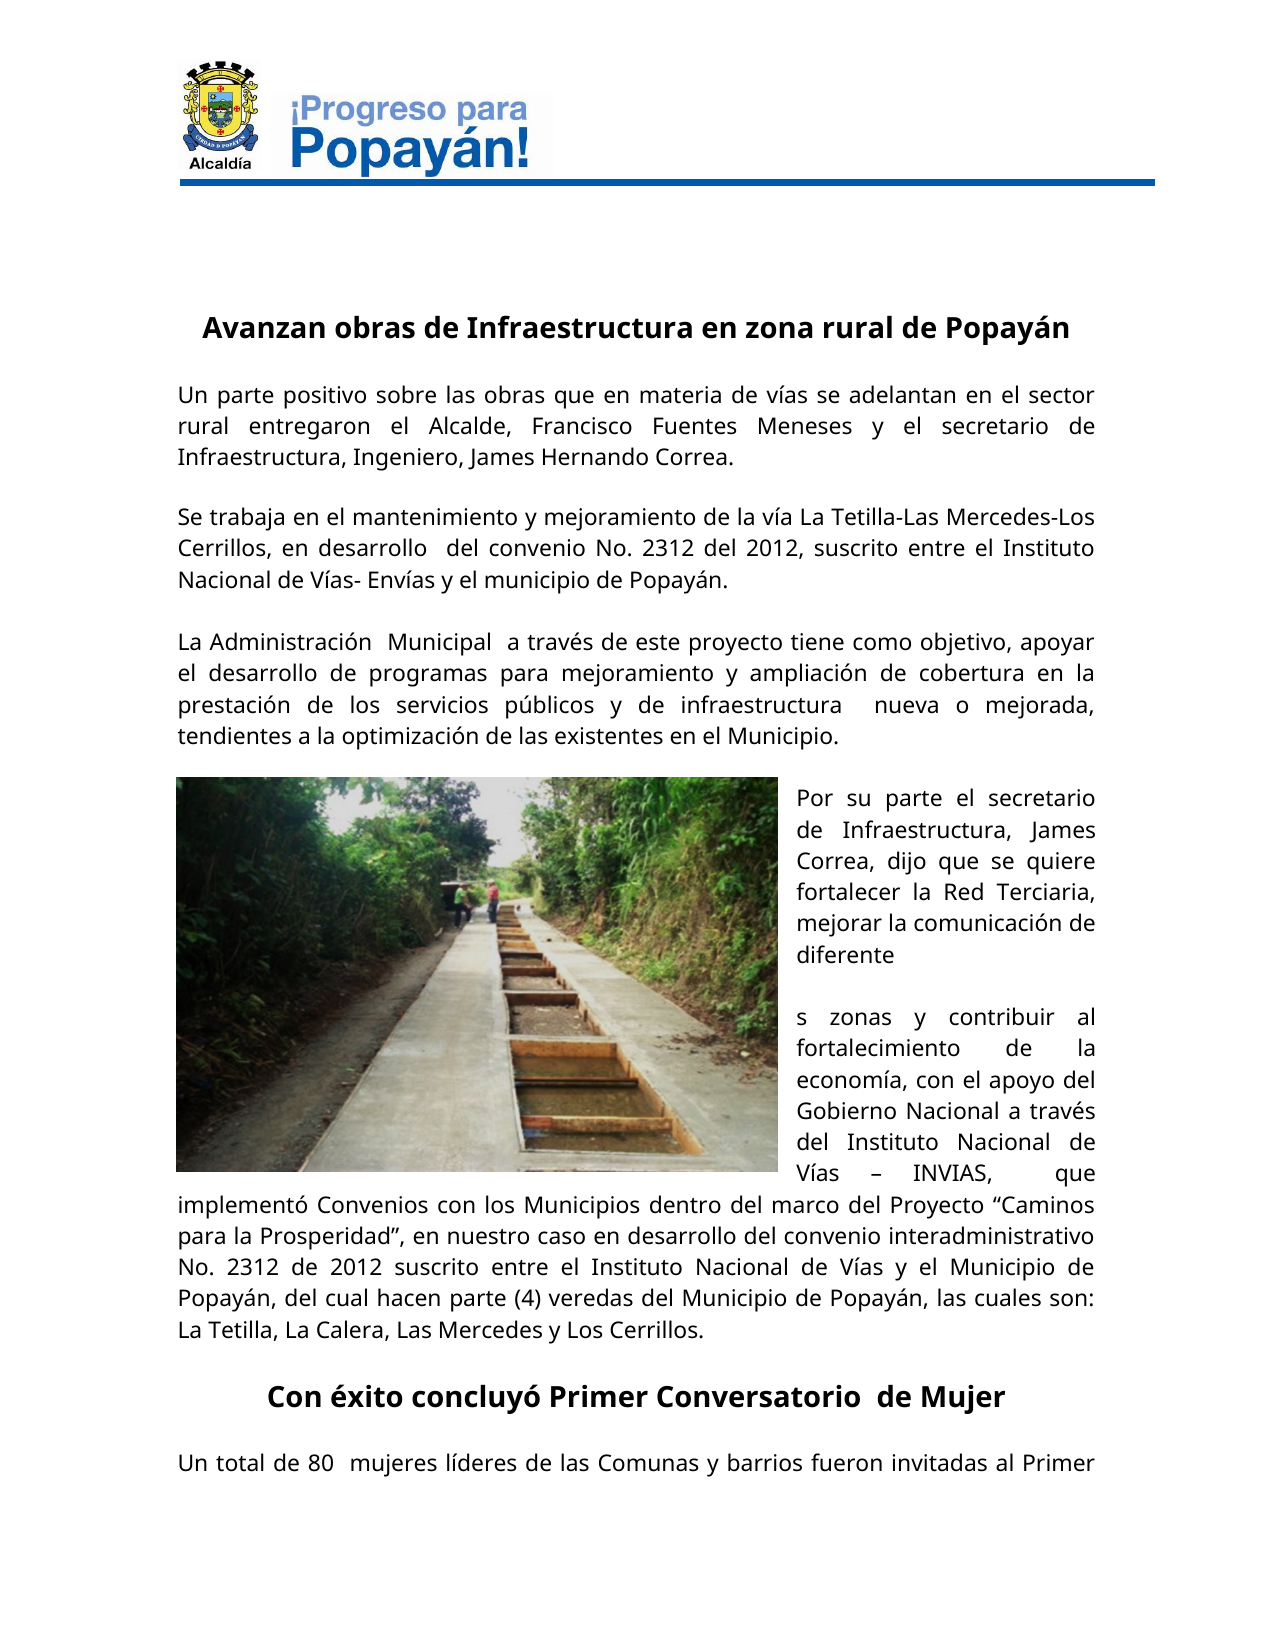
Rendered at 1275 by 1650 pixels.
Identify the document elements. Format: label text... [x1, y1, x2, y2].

text Se trabaja en el mantenimiento y mejoramiento de la vía La Tetilla-Las Mercedes-Los Cerrillos, en desarrollo del convenio No. 2312 del 2012, suscrito entre el Instituto Nacional de Vías- Envías y el municipio de Popayán. [177, 501, 1096, 595]
text La Administración Municipal a través de este proyecto tiene como objetivo, apoyar el desarrollo de programas para mejoramiento y ampliación de cobertura en la prestación de los servicios públicos y de infraestructura nueva o mejorada, tendientes a la optimización de las existentes en el Municipio. [177, 626, 1096, 751]
text Un parte positivo sobre las obras que en materia de vías se adelantan en el sector rural entregaron el Alcalde, Francisco Fuentes Meneses y el secretario de Infraestructura, Ingeniero, James Hernando Correa. [177, 378, 1096, 472]
picture [177, 60, 261, 170]
text Con éxito concluyó Primer Conversatorio de Mujer [177, 1376, 1096, 1416]
text s zonas y contribuir al fortalecimiento de la economía, con el apoyo del Gobierno Nacional a través del Instituto Nacional de Vías – INVIAS, que implementó Convenios con los Municipios dentro del marco del Proyecto “Caminos para la Prosperidad”, en nuestro caso en desarrollo del convenio interadministrativo No. 2312 de 2012 suscrito entre el Instituto Nacional de Vías y el Municipio de Popayán, del cual hacen parte (4) veredas del Municipio de Popayán, las cuales son: La Tetilla, La Calera, Las Mercedes y Los Cerrillos. [177, 1001, 1096, 1345]
text Por su parte el secretario de Infraestructura, James Correa, dijo que se quiere fortalecer la Red Terciaria, mejorar la comunicación de diferente [778, 782, 1096, 970]
picture [176, 777, 778, 1172]
picture [180, 179, 1155, 186]
text Avanzan obras de Infraestructura en zona rural de Popayán [177, 308, 1096, 347]
picture [270, 93, 553, 178]
